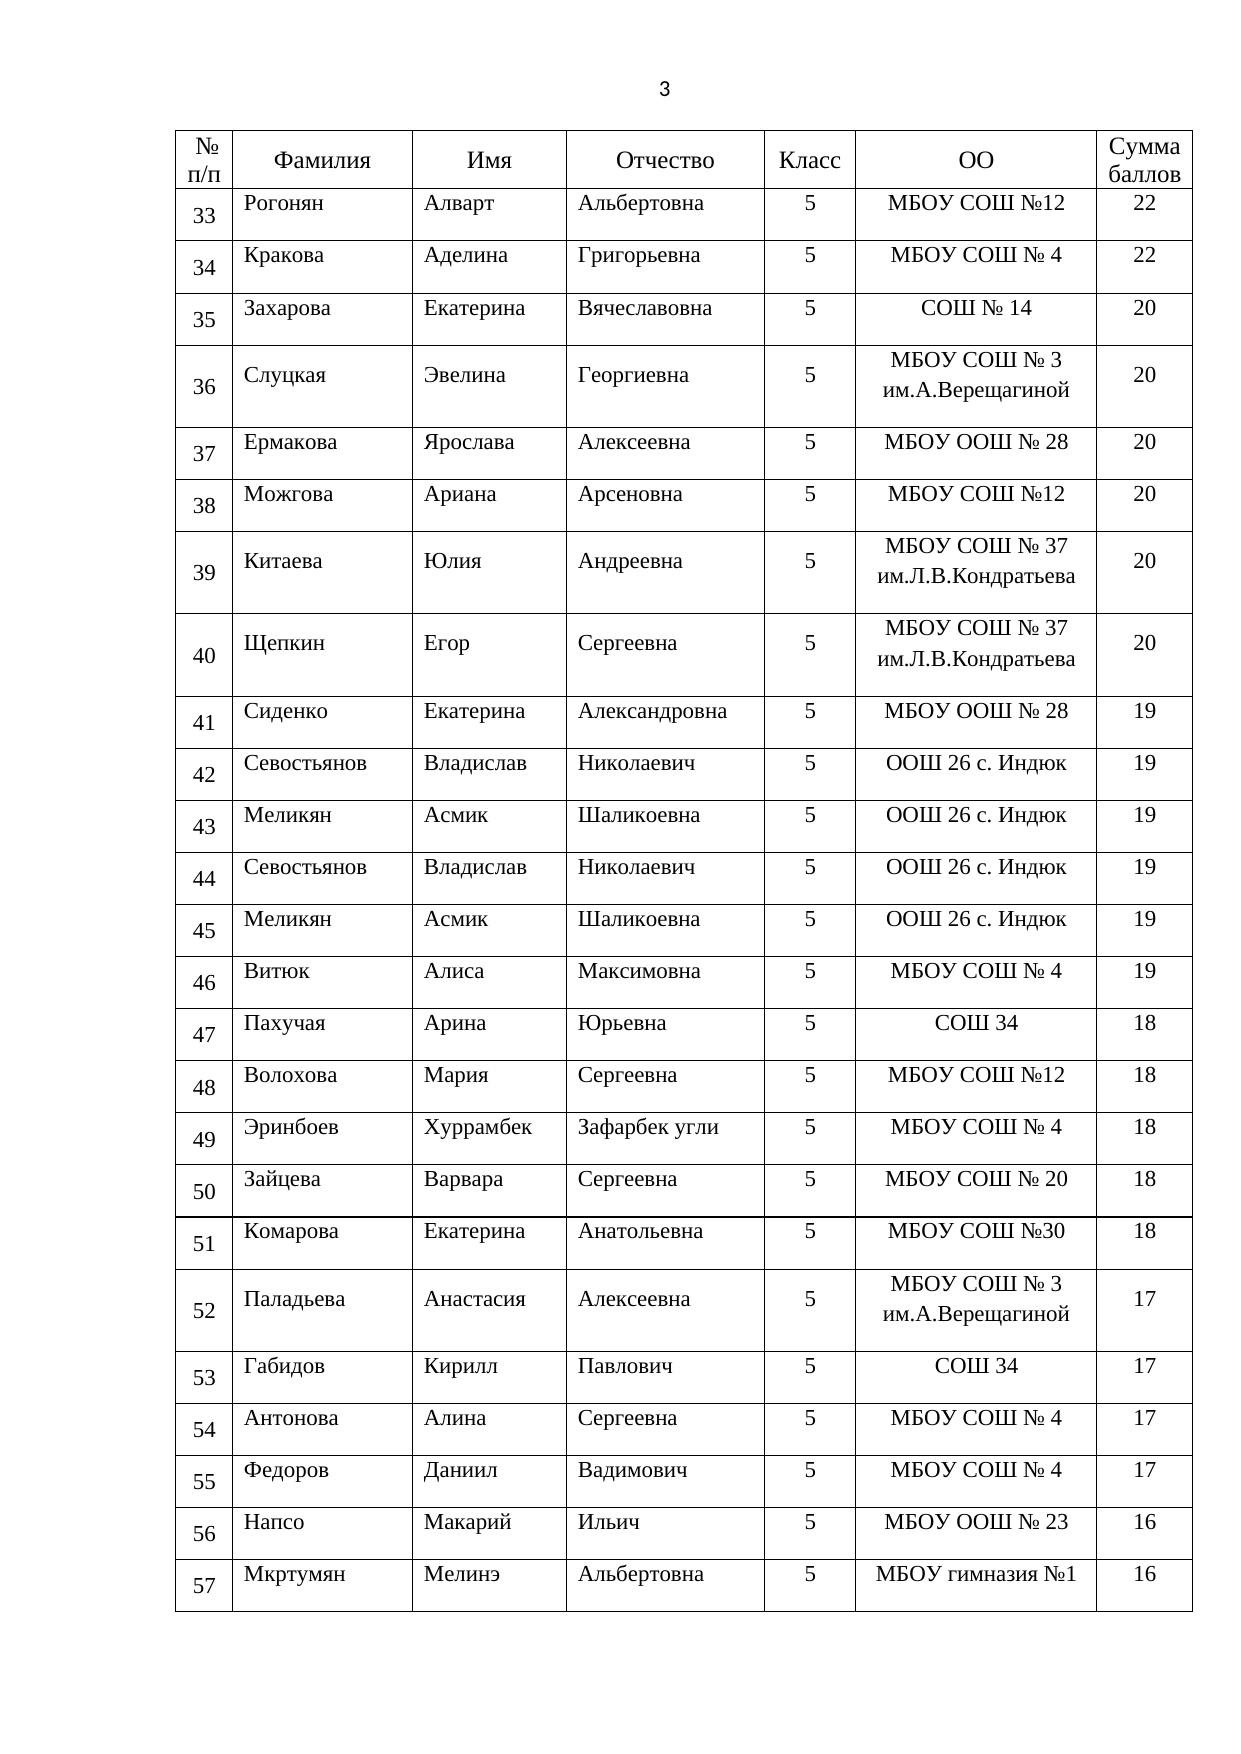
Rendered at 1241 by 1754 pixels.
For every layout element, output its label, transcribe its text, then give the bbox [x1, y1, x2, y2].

table_cell 53 [176, 1352, 232, 1403]
table_cell Даниил [413, 1456, 566, 1507]
table_cell Асмик [413, 905, 566, 956]
table_cell Асмик [413, 801, 566, 852]
table_cell Максимовна [567, 957, 764, 1008]
table_cell 54 [176, 1404, 232, 1455]
table_cell 38 [176, 480, 232, 531]
table_cell Григорьевна [567, 241, 764, 292]
table_cell Анастасия [413, 1270, 566, 1351]
table_cell 5 [765, 697, 855, 748]
table_cell МБОУ СОШ № 20 [856, 1165, 1096, 1216]
table_cell Паладьева [233, 1270, 412, 1351]
table_cell Андреевна [567, 532, 764, 613]
table_cell 19 [1097, 853, 1192, 904]
table_cell Севостьянов [233, 853, 412, 904]
table_cell 20 [1097, 614, 1192, 696]
table_cell 19 [1097, 801, 1192, 852]
table_cell 5 [765, 1113, 855, 1164]
table_cell 5 [765, 189, 855, 240]
table_cell Щепкин [233, 614, 412, 696]
table_cell 20 [1097, 346, 1192, 427]
table_cell Севостьянов [233, 749, 412, 800]
table_cell Аделина [413, 241, 566, 292]
table_cell 5 [765, 1352, 855, 1403]
table_cell Сиденко [233, 697, 412, 748]
table_cell Георгиевна [567, 346, 764, 427]
table_cell 5 [765, 853, 855, 904]
table_cell Павлович [567, 1352, 764, 1403]
table_cell 45 [176, 905, 232, 956]
table_header ОО [856, 131, 1096, 188]
table_cell Варвара [413, 1165, 566, 1216]
table_cell 56 [176, 1508, 232, 1559]
table_cell 5 [765, 1560, 855, 1611]
table_cell 17 [1097, 1352, 1192, 1403]
table_cell 19 [1097, 749, 1192, 800]
table_cell Сергеевна [567, 1061, 764, 1112]
table_cell 5 [765, 1270, 855, 1351]
table_cell 17 [1097, 1404, 1192, 1455]
table_cell МБОУ СОШ № 4 [856, 1404, 1096, 1455]
table_cell МБОУ ООШ № 28 [856, 697, 1096, 748]
table_cell Комарова [233, 1218, 412, 1268]
table_cell 46 [176, 957, 232, 1008]
table_cell 43 [176, 801, 232, 852]
table_cell Анатольевна [567, 1218, 764, 1268]
table_cell Екатерина [413, 697, 566, 748]
table_cell 18 [1097, 1009, 1192, 1060]
table_cell 18 [1097, 1165, 1192, 1216]
table_cell Арина [413, 1009, 566, 1060]
table_cell Антонова [233, 1404, 412, 1455]
table_cell ООШ 26 с. Индюк [856, 749, 1096, 800]
table_cell 22 [1097, 189, 1192, 240]
table_cell СОШ № 14 [856, 294, 1096, 344]
table_cell 34 [176, 241, 232, 292]
table_cell 41 [176, 697, 232, 748]
table_cell 5 [765, 428, 855, 479]
table_cell 5 [765, 294, 855, 344]
table_cell Арсеновна [567, 480, 764, 531]
table_cell Хуррамбек [413, 1113, 566, 1164]
table_cell Вячеславовна [567, 294, 764, 344]
table_cell 47 [176, 1009, 232, 1060]
table_cell Макарий [413, 1508, 566, 1559]
table_cell Пахучая [233, 1009, 412, 1060]
table_cell 44 [176, 853, 232, 904]
table_cell 50 [176, 1165, 232, 1216]
table_header Фамилия [233, 131, 412, 188]
table_cell 22 [1097, 241, 1192, 292]
table_cell Эвелина [413, 346, 566, 427]
table_cell 19 [1097, 957, 1192, 1008]
table_cell 51 [176, 1218, 232, 1268]
table_cell МБОУ ООШ № 28 [856, 428, 1096, 479]
table_cell Волохова [233, 1061, 412, 1112]
table_cell МБОУ СОШ № 4 [856, 957, 1096, 1008]
table_cell Ермакова [233, 428, 412, 479]
table_cell МБОУ СОШ № 4 [856, 1113, 1096, 1164]
table_cell МБОУ ООШ № 23 [856, 1508, 1096, 1559]
table_cell Владислав [413, 749, 566, 800]
table_cell 40 [176, 614, 232, 696]
table_cell МБОУ СОШ № 3 им.А.Верещагиной [856, 346, 1096, 427]
table_cell 18 [1097, 1061, 1192, 1112]
table_cell 5 [765, 1456, 855, 1507]
table_cell 16 [1097, 1508, 1192, 1559]
table_cell 49 [176, 1113, 232, 1164]
table_cell Юлия [413, 532, 566, 613]
table_cell МБОУ СОШ № 4 [856, 1456, 1096, 1507]
table_cell Екатерина [413, 294, 566, 344]
table_cell МБОУ СОШ №12 [856, 1061, 1096, 1112]
table_cell МБОУ СОШ № 37 им.Л.В.Кондратьева [856, 614, 1096, 696]
table_cell Кракова [233, 241, 412, 292]
table_cell Напсо [233, 1508, 412, 1559]
table_cell 19 [1097, 697, 1192, 748]
table_cell 20 [1097, 532, 1192, 613]
table_cell Габидов [233, 1352, 412, 1403]
table_cell Ариана [413, 480, 566, 531]
table_cell Витюк [233, 957, 412, 1008]
table_cell Алексеевна [567, 1270, 764, 1351]
table_cell Екатерина [413, 1218, 566, 1268]
table_cell Зайцева [233, 1165, 412, 1216]
table_cell 57 [176, 1560, 232, 1611]
table_cell 5 [765, 532, 855, 613]
table_cell ООШ 26 с. Индюк [856, 801, 1096, 852]
table_header Отчество [567, 131, 764, 188]
table_cell Алварт [413, 189, 566, 240]
table_cell Николаевич [567, 853, 764, 904]
table_cell 5 [765, 801, 855, 852]
table_cell 20 [1097, 428, 1192, 479]
table_cell 18 [1097, 1113, 1192, 1164]
table_cell Алиса [413, 957, 566, 1008]
table_cell Китаева [233, 532, 412, 613]
table_cell Алексеевна [567, 428, 764, 479]
table_cell Ильич [567, 1508, 764, 1559]
table_header № п/п [176, 131, 232, 188]
table_cell Меликян [233, 801, 412, 852]
table_cell Альбертовна [567, 1560, 764, 1611]
table_cell Александровна [567, 697, 764, 748]
table_cell 52 [176, 1270, 232, 1351]
table_cell Альбертовна [567, 189, 764, 240]
table_cell Вадимович [567, 1456, 764, 1507]
table_cell 5 [765, 957, 855, 1008]
table_cell Кирилл [413, 1352, 566, 1403]
table_cell 16 [1097, 1560, 1192, 1611]
table_cell Захарова [233, 294, 412, 344]
table_cell 5 [765, 241, 855, 292]
table_cell 36 [176, 346, 232, 427]
table_cell Мелинэ [413, 1560, 566, 1611]
table_cell МБОУ СОШ №30 [856, 1218, 1096, 1268]
table_header Класс [765, 131, 855, 188]
table_cell 5 [765, 346, 855, 427]
table_cell СОШ 34 [856, 1352, 1096, 1403]
table_cell 42 [176, 749, 232, 800]
table_cell Эринбоев [233, 1113, 412, 1164]
table_header Имя [413, 131, 566, 188]
table_cell Зафарбек угли [567, 1113, 764, 1164]
table_cell 18 [1097, 1218, 1192, 1268]
table_cell 5 [765, 1404, 855, 1455]
table_cell Слуцкая [233, 346, 412, 427]
table_cell 19 [1097, 905, 1192, 956]
table_cell Сергеевна [567, 1404, 764, 1455]
table_cell МБОУ СОШ №12 [856, 189, 1096, 240]
table_cell 20 [1097, 294, 1192, 344]
table_cell 39 [176, 532, 232, 613]
table_cell 37 [176, 428, 232, 479]
table_cell 5 [765, 1218, 855, 1268]
table_cell Рогонян [233, 189, 412, 240]
table_cell 5 [765, 1061, 855, 1112]
table_cell Шаликоевна [567, 801, 764, 852]
table_cell 5 [765, 749, 855, 800]
table_cell 20 [1097, 480, 1192, 531]
table_cell 33 [176, 189, 232, 240]
table_cell Егор [413, 614, 566, 696]
table_cell Алина [413, 1404, 566, 1455]
table_cell МБОУ СОШ № 4 [856, 241, 1096, 292]
table_cell 35 [176, 294, 232, 344]
table_cell Ярослава [413, 428, 566, 479]
table_cell МБОУ СОШ №12 [856, 480, 1096, 531]
table_cell Владислав [413, 853, 566, 904]
table_cell 5 [765, 480, 855, 531]
table_cell Федоров [233, 1456, 412, 1507]
table_cell Можгова [233, 480, 412, 531]
table_cell 5 [765, 614, 855, 696]
table_cell 55 [176, 1456, 232, 1507]
table_cell Сергеевна [567, 1165, 764, 1216]
table_cell Юрьевна [567, 1009, 764, 1060]
table_cell СОШ 34 [856, 1009, 1096, 1060]
table_cell 17 [1097, 1270, 1192, 1351]
table_cell 5 [765, 905, 855, 956]
table_cell Мария [413, 1061, 566, 1112]
table_cell МБОУ гимназия №1 [856, 1560, 1096, 1611]
table_cell Николаевич [567, 749, 764, 800]
table_cell Шаликоевна [567, 905, 764, 956]
table_cell Сергеевна [567, 614, 764, 696]
table_cell 17 [1097, 1456, 1192, 1507]
table_cell МБОУ СОШ № 37 им.Л.В.Кондратьева [856, 532, 1096, 613]
table_cell 5 [765, 1165, 855, 1216]
table_cell Меликян [233, 905, 412, 956]
table_cell ООШ 26 с. Индюк [856, 905, 1096, 956]
table_cell 5 [765, 1508, 855, 1559]
table_cell 5 [765, 1009, 855, 1060]
table_cell ООШ 26 с. Индюк [856, 853, 1096, 904]
table_cell 48 [176, 1061, 232, 1112]
table_cell Мкртумян [233, 1560, 412, 1611]
table_header Сумма баллов [1097, 131, 1192, 188]
table_cell МБОУ СОШ № 3 им.А.Верещагиной [856, 1270, 1096, 1351]
